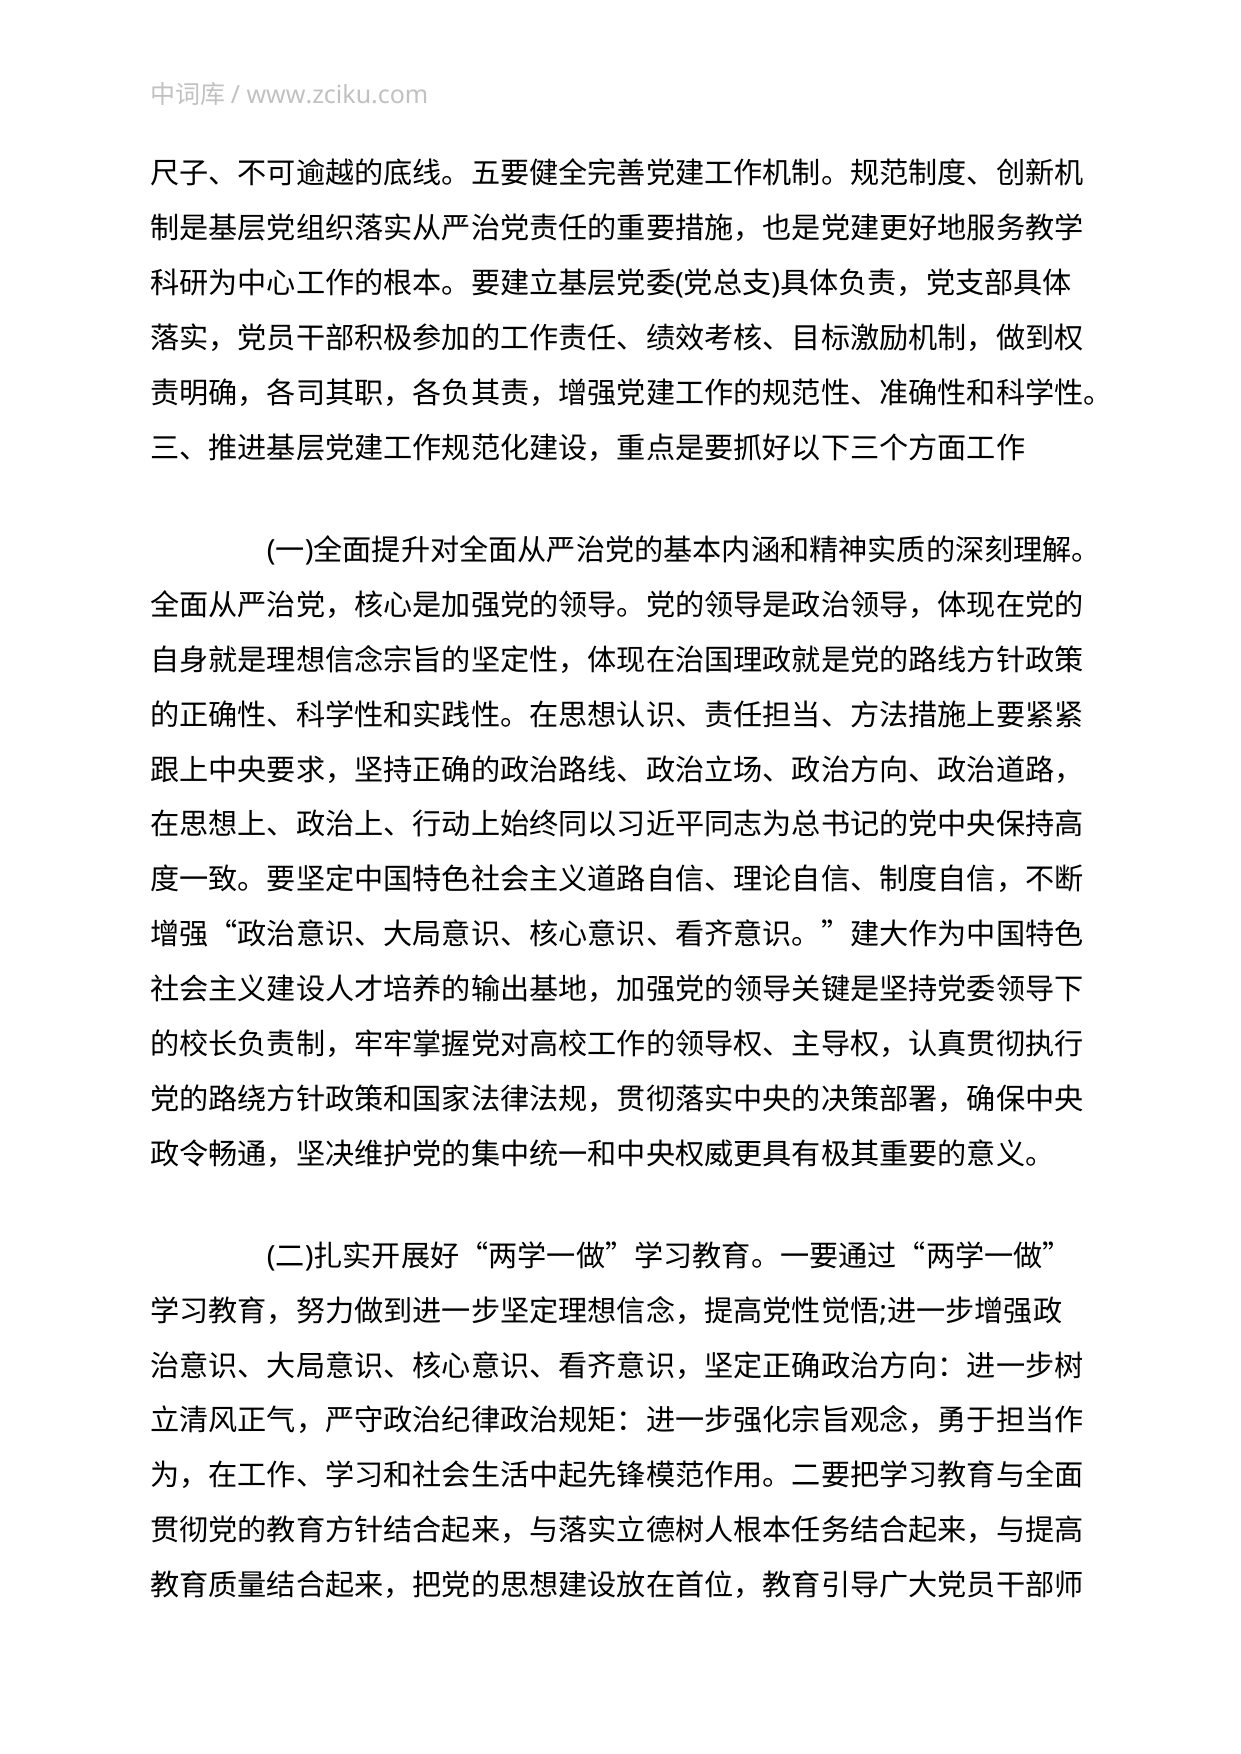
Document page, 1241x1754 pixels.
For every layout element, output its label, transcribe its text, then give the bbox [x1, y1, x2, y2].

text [150, 1232, 1090, 1604]
text (一)全面提升对全面从严治党的基本内涵和精神实质的深刻理解。全面从严治党，核心是加强党的领导。党的领导是政治领导，体现在党的自身就是理想信念宗旨的坚定性，体现在治国理政就是党的路线方针政策的正确性、科学性和实践性。在思想认识、责任担当、方法措施上要紧紧跟上中央要求，坚持正确的政治路线、政治立场、政治方向、政治道路，在思想上、政治上、行动上始终同以习近平同志为总书记的党中央保持高度一致。要坚定中国特色社会主义道路自信、理论自信、制度自信，不断增强“政治意识、大局意识、核心意识、看齐意识。”建大作为中国特色社会主义建设人才培养的输出基地，加强党的领导关键是坚持党委领导下的校长负责制，牢牢掌握党对高校工作的领导权、主导权，认真贯彻执行党的路绕方针政策和国家法律法规，贯彻落实中央的决策部署，确保中央政令畅通，坚决维护党的集中统一和中央权威更具有极其重要的意义。 [150, 526, 1090, 1173]
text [150, 150, 1090, 467]
